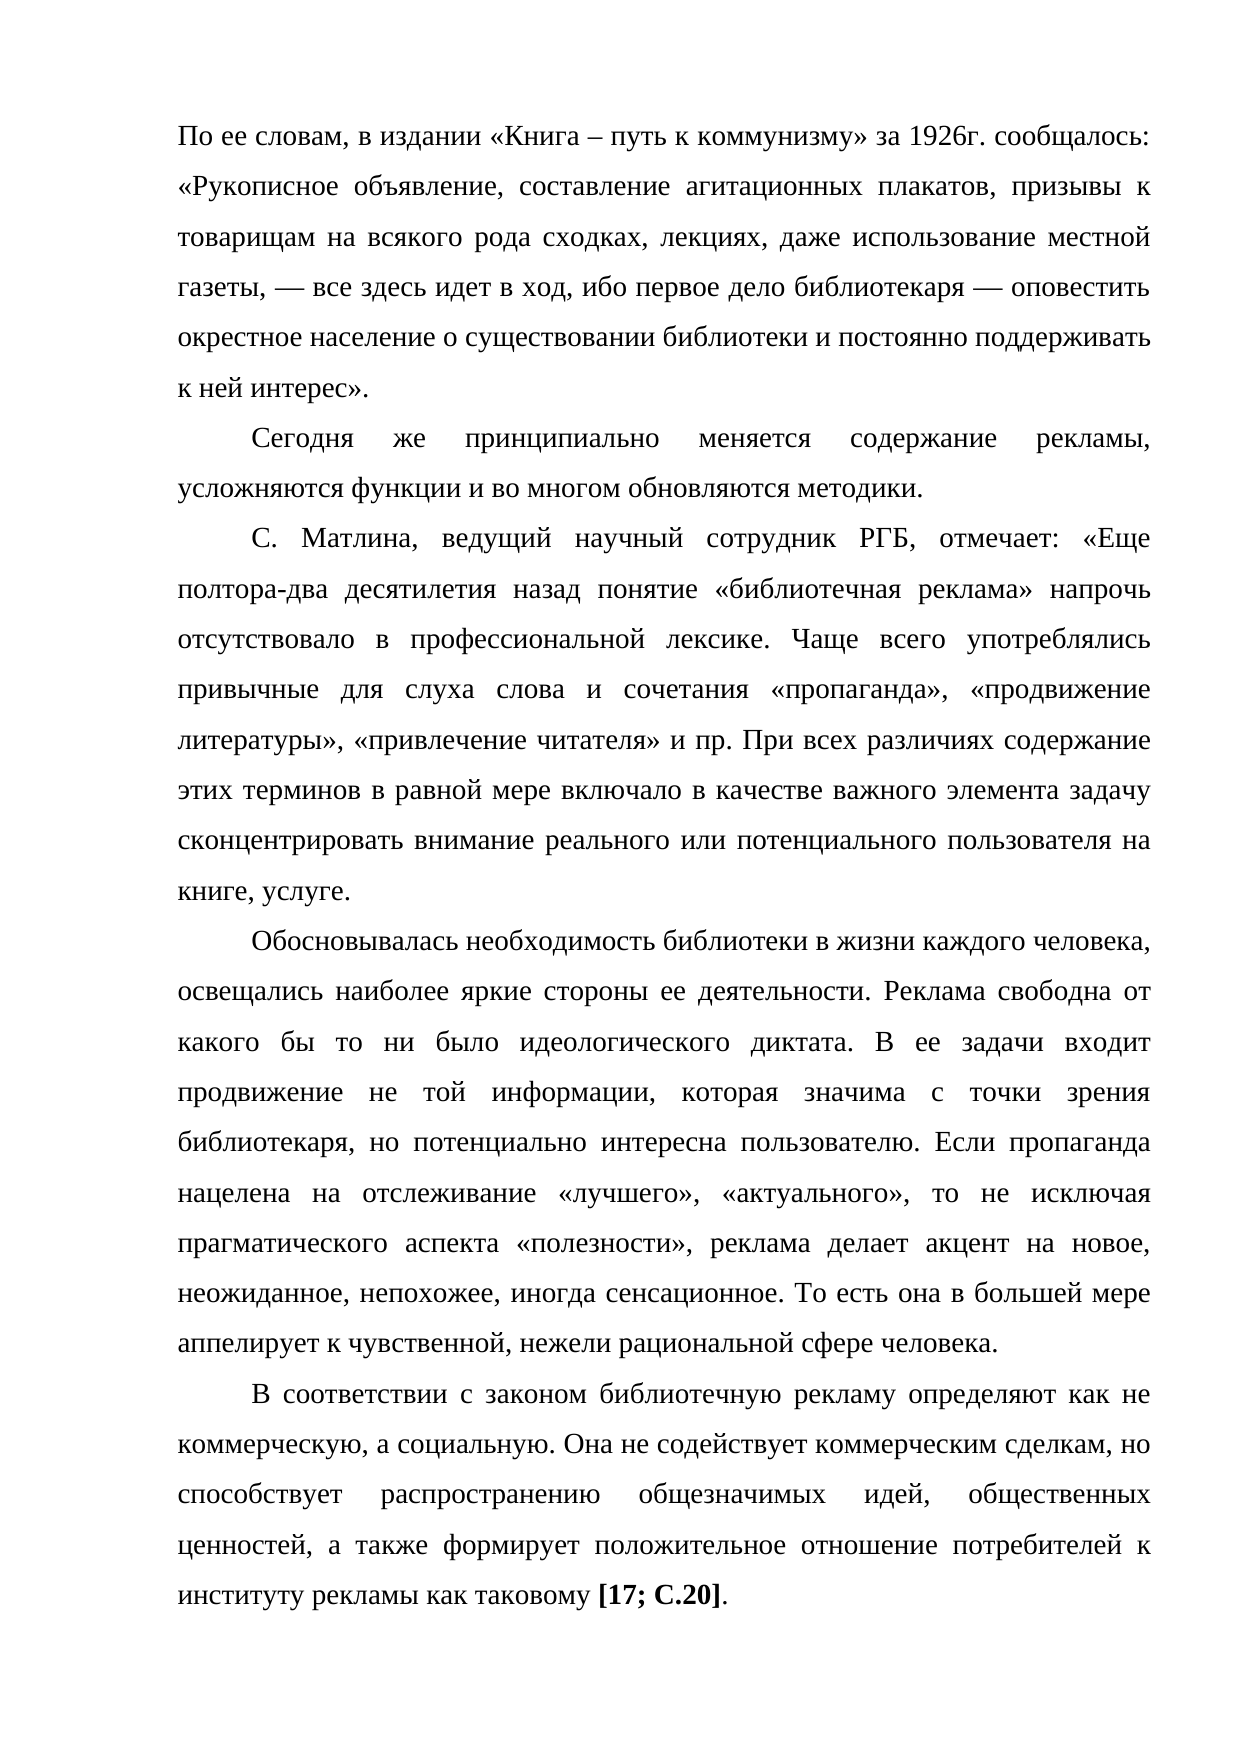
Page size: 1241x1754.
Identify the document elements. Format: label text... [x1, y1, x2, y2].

text Обосновывалась необходимость библиотеки в жизни каждого человека, освещались наиболее яркие стороны ее деятельности. Реклама свободна от какого бы то ни было идеологического диктата. В ее задачи входит продвижение не той информации, которая значима с точки зрения библиотекаря, но потенциально интересна пользователю. Если пропаганда нацелена на отслеживание «лучшего», «актуального», то не исключая прагматического аспекта «полезности», реклама делает акцент на новое, неожиданное, непохожее, иногда сенсационное. То есть она в большей мере аппелирует к чувственной, нежели рациональной сфере человека. [177, 923, 1152, 1359]
text С. Матлина, ведущий научный сотрудник РГБ, отмечает: «Еще полтора-два десятилетия назад понятие «библиотечная реклама» напрочь отсутствовало в профессиональной лексике. Чаще всего употреблялись привычные для слуха слова и сочетания «пропаганда», «продвижение литературы», «привлечение читателя» и пр. При всех различиях содержание этих терминов в равной мере включало в качестве важного элемента задачу сконцентрировать внимание реального или потенциального пользователя на книге, услуге. [177, 521, 1152, 906]
text Сегодня же принципиально меняется содержание рекламы, усложняются функции и во многом обновляются методики. [177, 420, 1152, 504]
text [177, 118, 1152, 403]
text В соответствии с законом библиотечную рекламу определяют как не коммерческую, а социальную. Она не содействует коммерческим сделкам, но способствует распространению общезначимых идей, общественных ценностей, а также формирует положительное отношение потребителей к институту рекламы как таковому [17; С.20]. [177, 1376, 1152, 1611]
